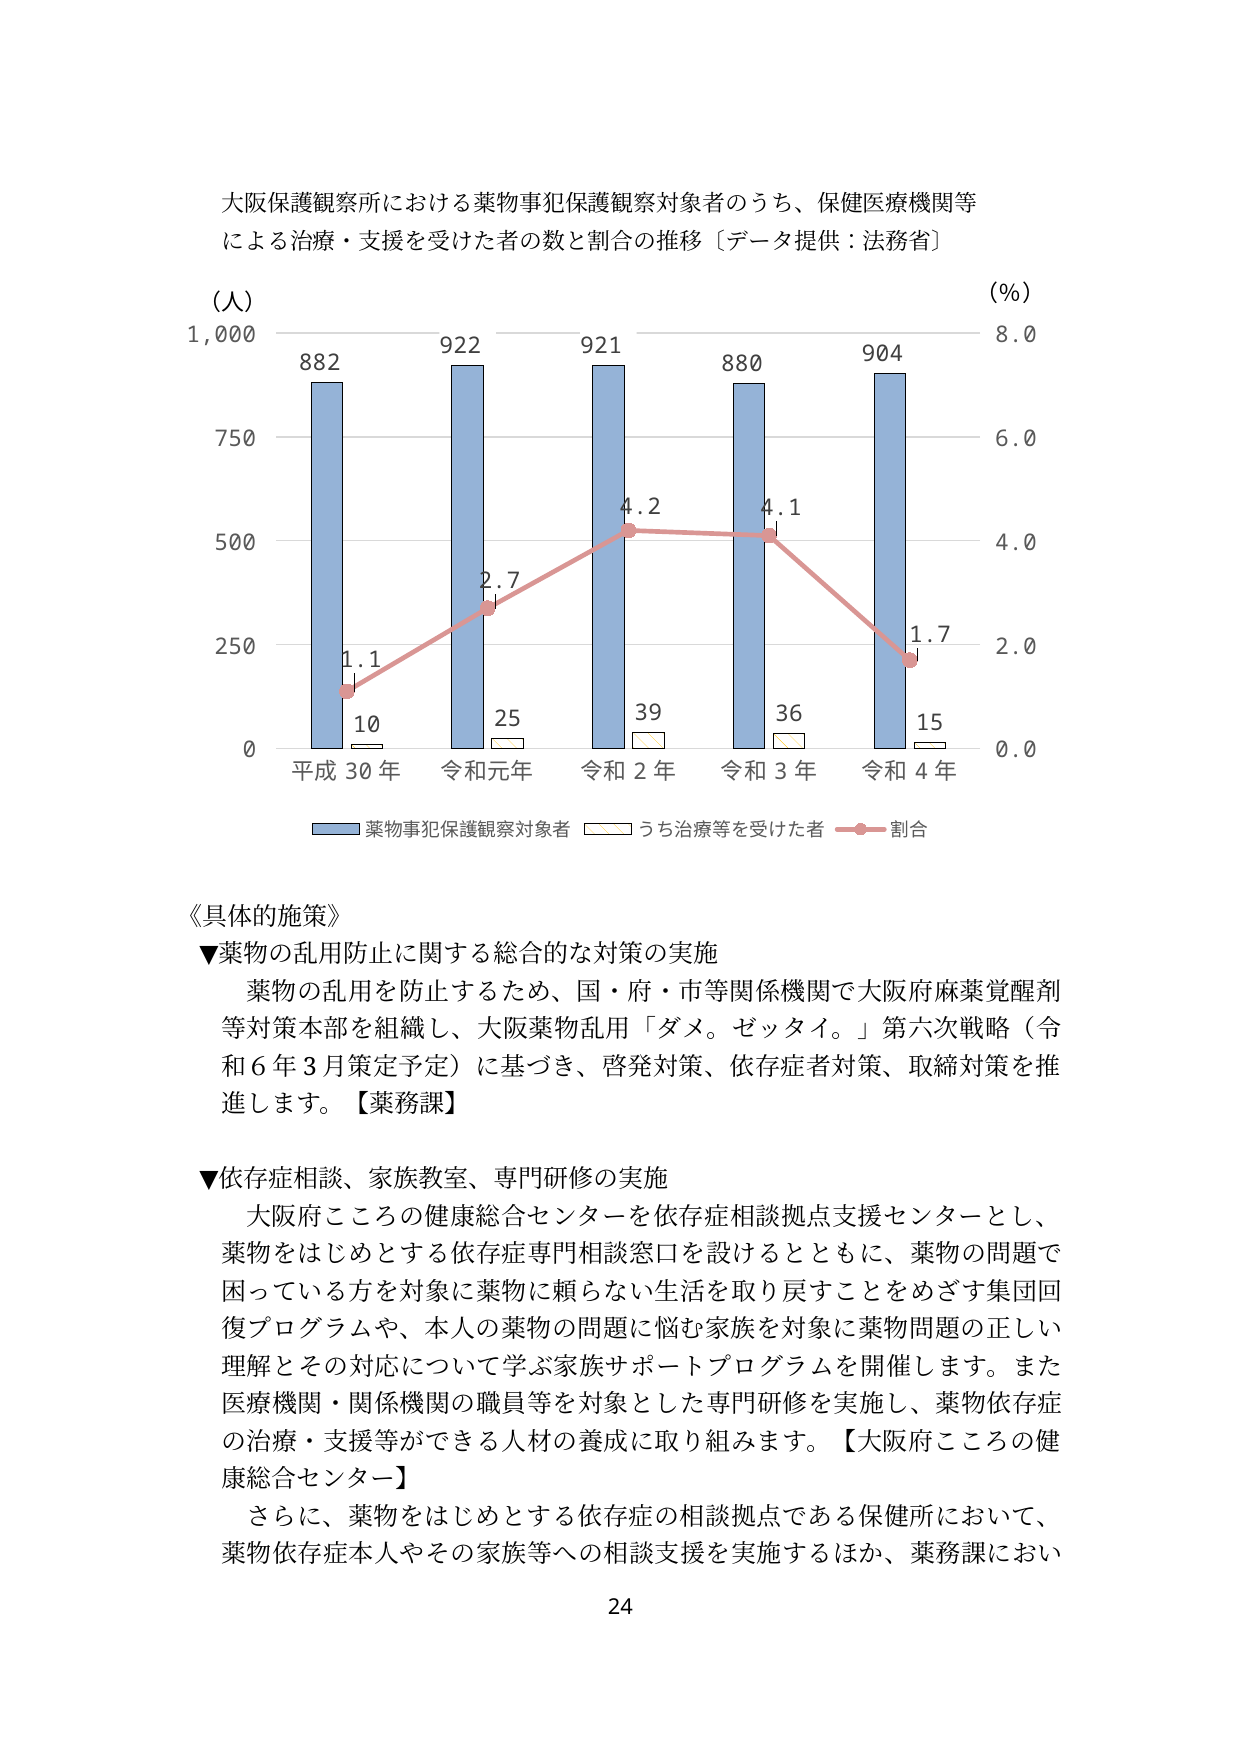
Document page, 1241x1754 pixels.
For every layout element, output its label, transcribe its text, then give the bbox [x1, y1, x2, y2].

text 《具体的施策》 [177, 896, 1063, 933]
text による治療・支援を受けた者の数と割合の推移〔データ提供：法務省〕 [221, 221, 1019, 258]
text ▼薬物の乱用防止に関する総合的な対策の実施 [199, 933, 1063, 971]
text 大阪保護観察所における薬物事犯保護観察対象者のうち、保健医療機関等 [221, 183, 1019, 221]
text 薬物の乱用を防止するため、国・府・市等関係機関で大阪府麻薬覚醒剤等対策本部を組織し、大阪薬物乱用「ダメ。ゼッタイ。」第六次戦略（令和６年3月策定予定）に基づき、啓発対策、依存症者対策、取締対策を推進します。【薬務課】 [221, 971, 1063, 1121]
text ▼依存症相談、家族教室、専門研修の実施 [199, 1158, 1063, 1196]
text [221, 1496, 1063, 1571]
text 大阪府こころの健康総合センターを依存症相談拠点支援センターとし、薬物をはじめとする依存症専門相談窓口を設けるとともに、薬物の問題で困っている方を対象に薬物に頼らない生活を取り戻すことをめざす集団回復プログラムや、本人の薬物の問題に悩む家族を対象に薬物問題の正しい理解とその対応について学ぶ家族サポートプログラムを開催します。また、医療機関・関係機関の職員等を対象とした専門研修を実施し、薬物依存症の治療・支援等ができる人材の養成に取り組みます。【大阪府こころの健康総合センター】 [221, 1196, 1063, 1496]
